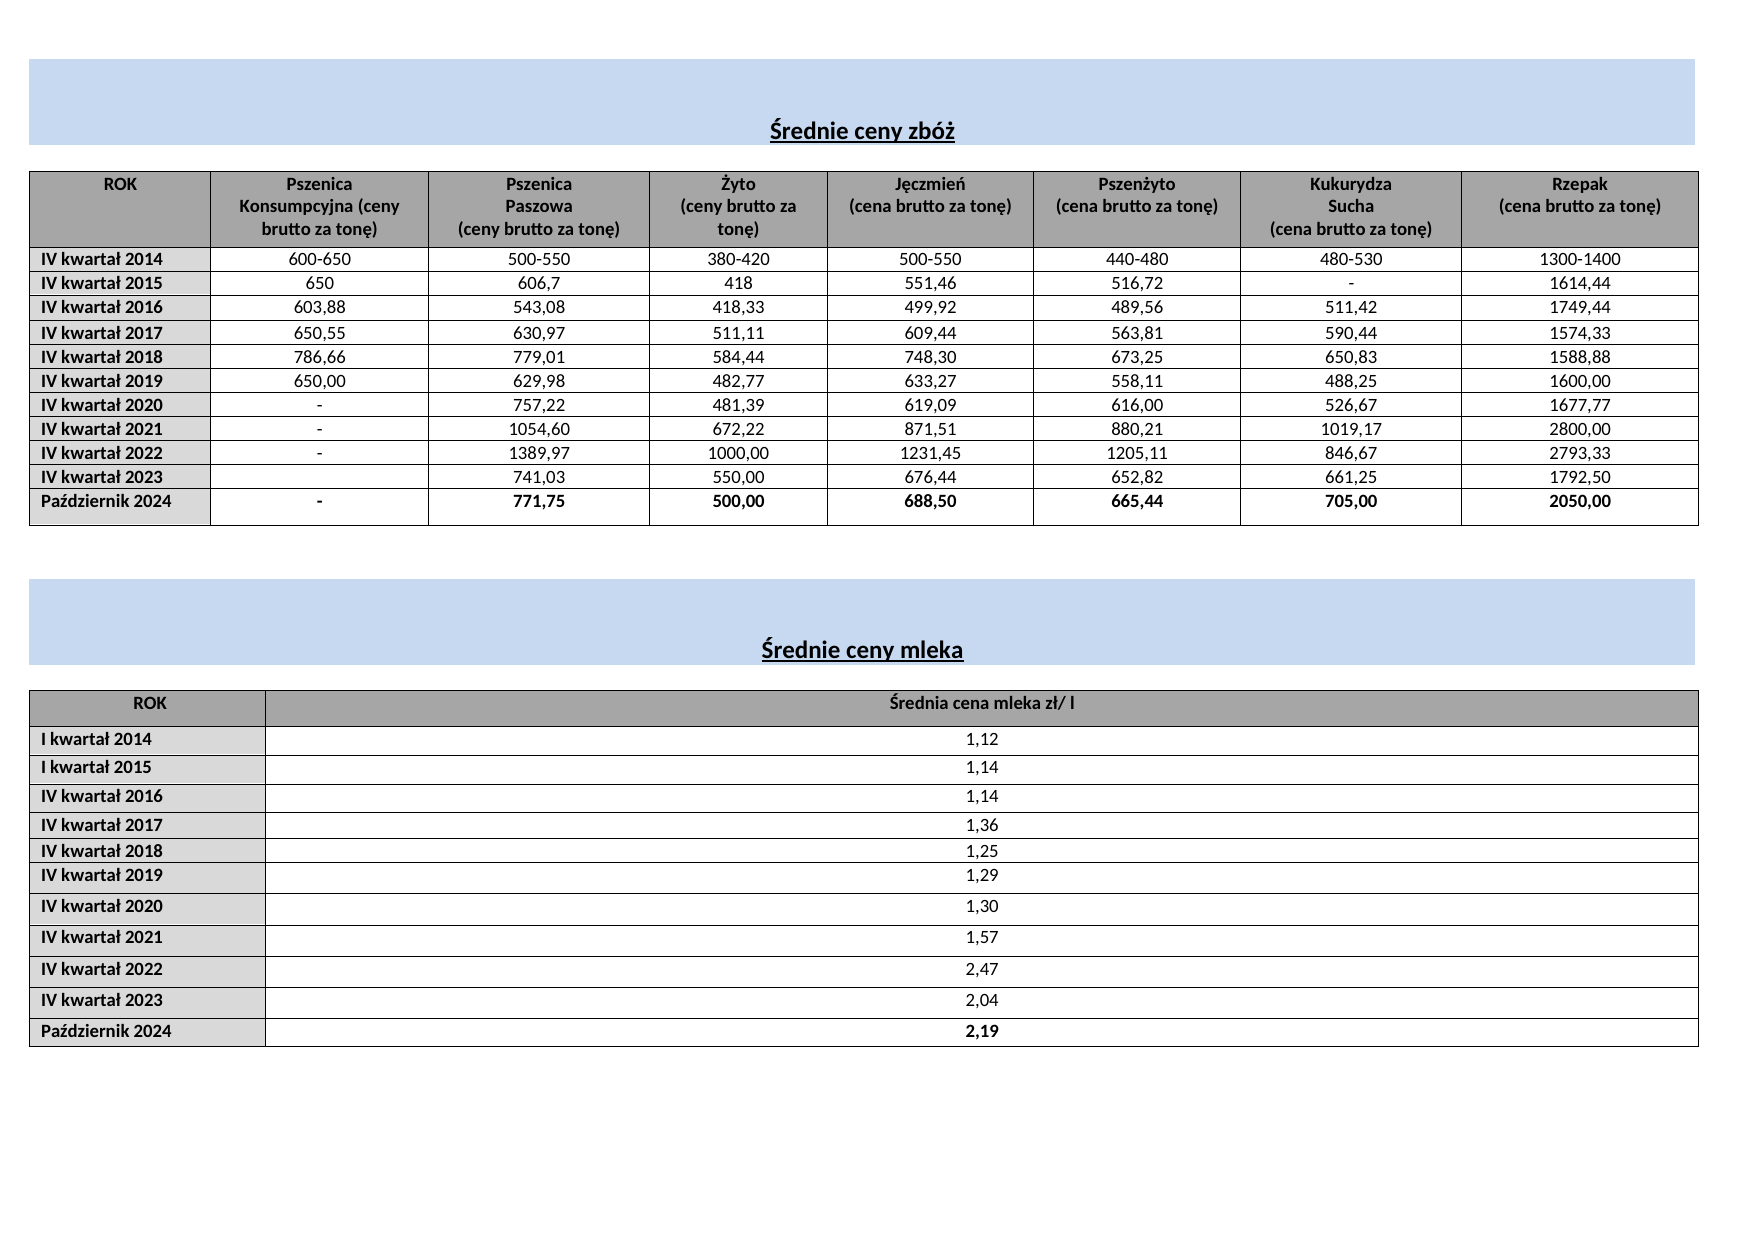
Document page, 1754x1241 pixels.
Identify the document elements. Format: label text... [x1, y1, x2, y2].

table_cell I kwartał 2014 [30, 727, 265, 754]
table_header Żyto (ceny brutto za tonę) [650, 172, 827, 247]
table_cell 551,46 [828, 272, 1033, 294]
table_cell 440-480 [1034, 248, 1240, 271]
table_cell 2,47 [266, 957, 1698, 987]
table_cell 1,14 [266, 785, 1698, 812]
table_cell 1231,45 [828, 441, 1033, 464]
table_cell 558,11 [1034, 369, 1240, 392]
table_cell IV kwartał 2023 [30, 465, 210, 488]
table_header Średnia cena mleka zł/ l [266, 691, 1698, 726]
table_cell 600-650 [211, 248, 428, 271]
table_cell IV kwartał 2016 [30, 296, 210, 320]
table_cell 779,01 [429, 345, 649, 368]
table_cell 1,12 [266, 727, 1698, 754]
table_cell 650,83 [1241, 345, 1461, 368]
table_cell 2,04 [266, 988, 1698, 1018]
table_cell 676,44 [828, 465, 1033, 488]
table_cell 488,25 [1241, 369, 1461, 392]
table_cell 673,25 [1034, 345, 1240, 368]
table_cell 516,72 [1034, 272, 1240, 294]
table_cell 1574,33 [1462, 321, 1698, 344]
table_cell 880,21 [1034, 417, 1240, 440]
table_cell - [211, 441, 428, 464]
table_cell 1300-1400 [1462, 248, 1698, 271]
table_cell I kwartał 2015 [30, 756, 265, 783]
table_cell 1,36 [266, 813, 1698, 838]
table_cell 380-420 [650, 248, 827, 271]
table_cell - [211, 393, 428, 416]
table_cell 650,55 [211, 321, 428, 344]
table_cell 2,19 [266, 1019, 1698, 1046]
table_cell IV kwartał 2017 [30, 813, 265, 838]
table_cell 786,66 [211, 345, 428, 368]
table_cell IV kwartał 2021 [30, 417, 210, 440]
table_cell - [211, 417, 428, 440]
table_cell 771,75 [429, 489, 649, 524]
table_cell 1600,00 [1462, 369, 1698, 392]
table_header Pszenica Konsumpcyjna (ceny brutto za tonę) [211, 172, 428, 247]
table_cell 630,97 [429, 321, 649, 344]
table_cell IV kwartał 2020 [30, 894, 265, 924]
table_cell 1792,50 [1462, 465, 1698, 488]
table_cell 871,51 [828, 417, 1033, 440]
table_cell 1,30 [266, 894, 1698, 924]
table_header Kukurydza Sucha (cena brutto za tonę) [1241, 172, 1461, 247]
table_cell 748,30 [828, 345, 1033, 368]
table_cell 672,22 [650, 417, 827, 440]
table_cell 846,67 [1241, 441, 1461, 464]
table_cell 2800,00 [1462, 417, 1698, 440]
table_cell 500,00 [650, 489, 827, 524]
table_cell 590,44 [1241, 321, 1461, 344]
table_cell 629,98 [429, 369, 649, 392]
table_cell IV kwartał 2019 [30, 863, 265, 893]
table_cell IV kwartał 2017 [30, 321, 210, 344]
table_cell 2050,00 [1462, 489, 1698, 524]
table_cell IV kwartał 2022 [30, 957, 265, 987]
table_cell 1,25 [266, 839, 1698, 862]
table_cell 584,44 [650, 345, 827, 368]
table_cell 609,44 [828, 321, 1033, 344]
text Średnie ceny zbóż [29, 115, 1695, 145]
table_cell 1000,00 [650, 441, 827, 464]
table_cell 563,81 [1034, 321, 1240, 344]
table_cell 688,50 [828, 489, 1033, 524]
table_cell 1,14 [266, 756, 1698, 783]
table_cell - [211, 489, 428, 524]
table_cell 1749,44 [1462, 296, 1698, 320]
table_header ROK [30, 172, 210, 247]
table_cell 741,03 [429, 465, 649, 488]
table_cell 482,77 [650, 369, 827, 392]
table_cell 603,88 [211, 296, 428, 320]
table_cell IV kwartał 2014 [30, 248, 210, 271]
table_cell 661,25 [1241, 465, 1461, 488]
table_cell 619,09 [828, 393, 1033, 416]
table_cell 526,67 [1241, 393, 1461, 416]
table_cell 606,7 [429, 272, 649, 294]
table_cell 500-550 [828, 248, 1033, 271]
table_cell 418 [650, 272, 827, 294]
table_cell 1,57 [266, 926, 1698, 956]
table_cell 511,42 [1241, 296, 1461, 320]
table_cell 616,00 [1034, 393, 1240, 416]
table_cell 543,08 [429, 296, 649, 320]
table_cell 650 [211, 272, 428, 294]
table_header Jęczmień (cena brutto za tonę) [828, 172, 1033, 247]
table_cell IV kwartał 2015 [30, 272, 210, 294]
table_cell 705,00 [1241, 489, 1461, 524]
table_cell IV kwartał 2023 [30, 988, 265, 1018]
table_cell 480-530 [1241, 248, 1461, 271]
table_cell 1389,97 [429, 441, 649, 464]
table_cell Październik 2024 [30, 1019, 265, 1046]
table_cell 550,00 [650, 465, 827, 488]
table_cell 1677,77 [1462, 393, 1698, 416]
table_cell IV kwartał 2022 [30, 441, 210, 464]
table_cell 1054,60 [429, 417, 649, 440]
table_cell 489,56 [1034, 296, 1240, 320]
table_cell 757,22 [429, 393, 649, 416]
table_header ROK [30, 691, 265, 726]
table_cell 1205,11 [1034, 441, 1240, 464]
table_cell IV kwartał 2016 [30, 785, 265, 812]
text Średnie ceny mleka [29, 634, 1695, 665]
table_cell 665,44 [1034, 489, 1240, 524]
table_cell IV kwartał 2018 [30, 839, 265, 862]
table_cell 511,11 [650, 321, 827, 344]
table_cell IV kwartał 2021 [30, 926, 265, 956]
table_cell Październik 2024 [30, 489, 210, 524]
table_cell 1588,88 [1462, 345, 1698, 368]
table_header Pszenżyto (cena brutto za tonę) [1034, 172, 1240, 247]
table_header Rzepak (cena brutto za tonę) [1462, 172, 1698, 247]
table_cell 1614,44 [1462, 272, 1698, 294]
table_cell IV kwartał 2020 [30, 393, 210, 416]
table_cell [211, 465, 428, 488]
table_cell 418,33 [650, 296, 827, 320]
table_cell IV kwartał 2019 [30, 369, 210, 392]
table_cell 2793,33 [1462, 441, 1698, 464]
table_cell 1019,17 [1241, 417, 1461, 440]
table_cell 650,00 [211, 369, 428, 392]
table_cell 499,92 [828, 296, 1033, 320]
table_cell IV kwartał 2018 [30, 345, 210, 368]
table_cell 652,82 [1034, 465, 1240, 488]
table_cell 481,39 [650, 393, 827, 416]
table_cell - [1241, 272, 1461, 294]
table_cell 633,27 [828, 369, 1033, 392]
table_cell 1,29 [266, 863, 1698, 893]
table_cell 500-550 [429, 248, 649, 271]
table_header Pszenica Paszowa (ceny brutto za tonę) [429, 172, 649, 247]
